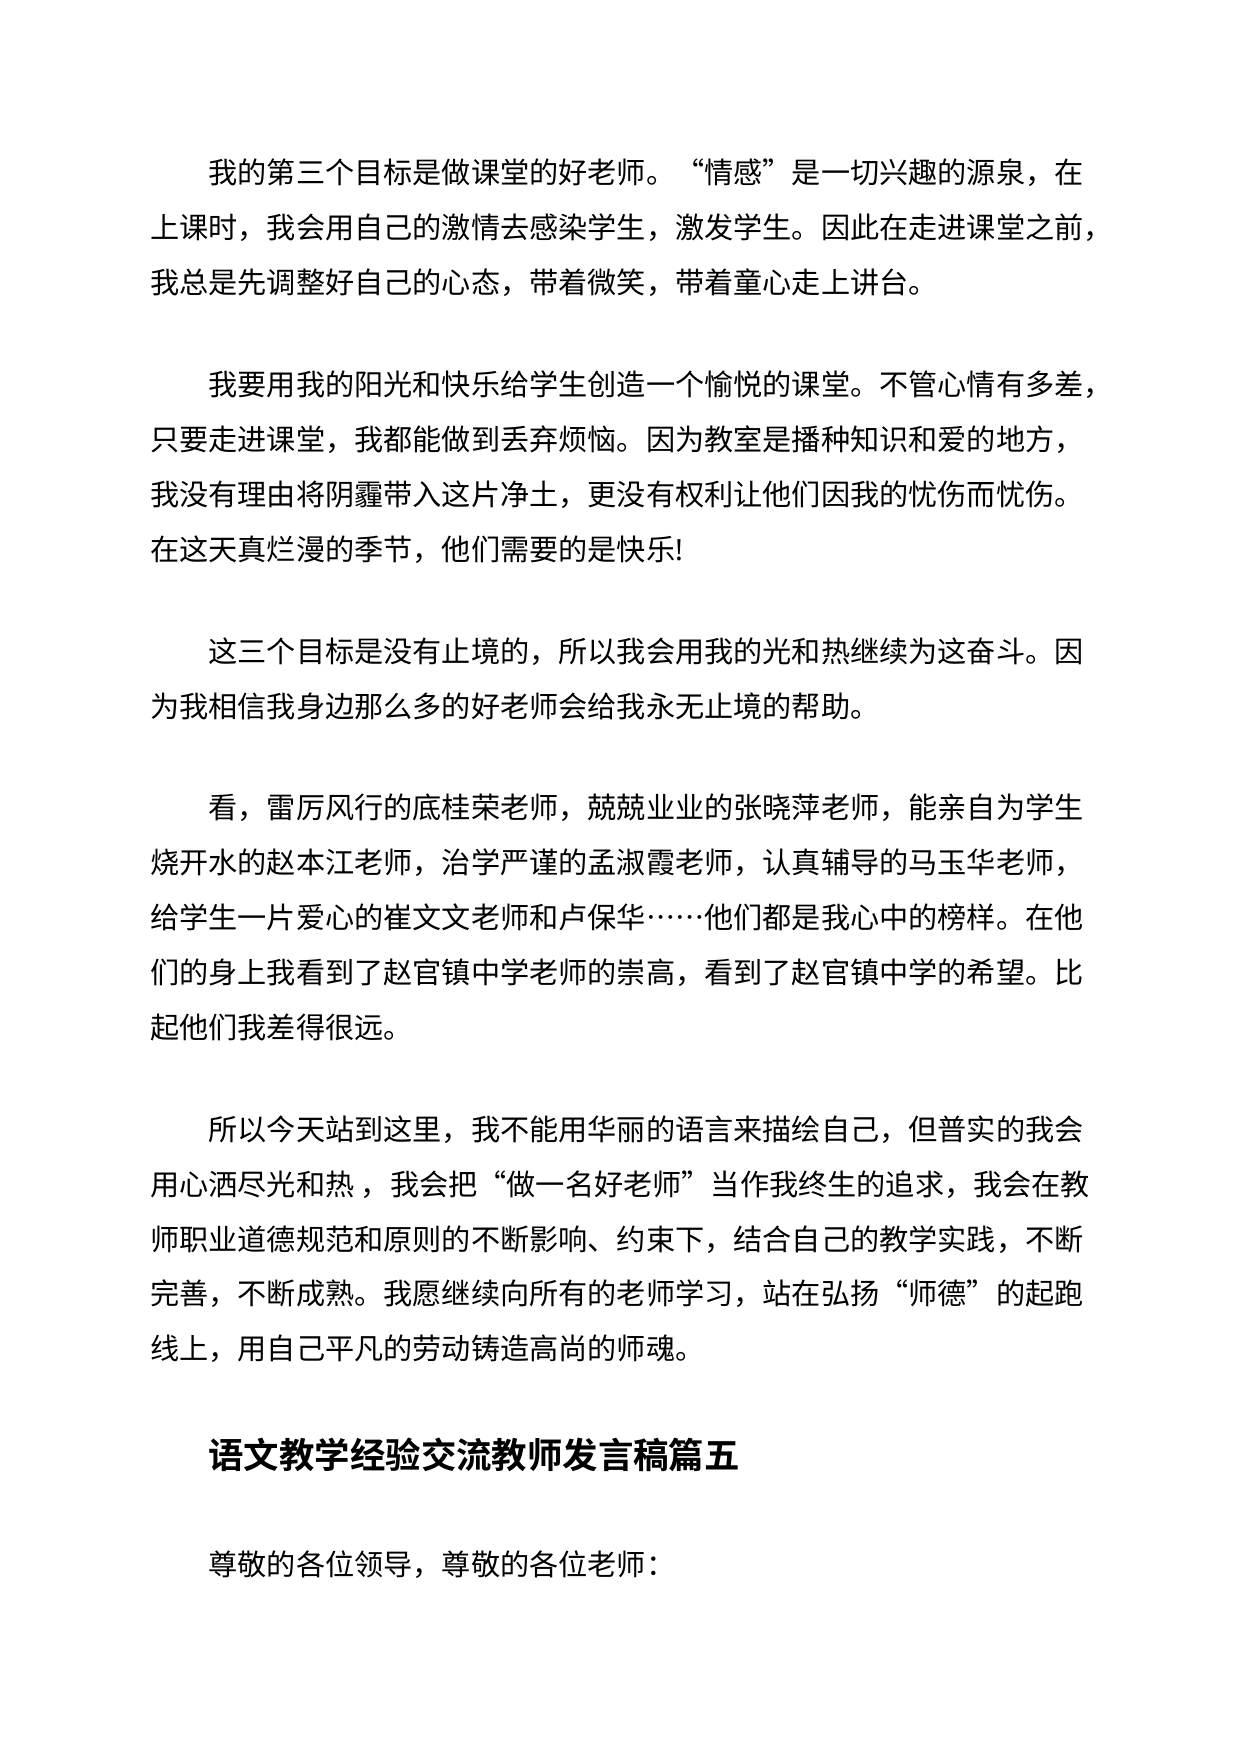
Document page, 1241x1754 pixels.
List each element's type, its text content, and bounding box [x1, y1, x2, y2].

text 我的第三个目标是做课堂的好老师。“情感”是一切兴趣的源泉，在上课时，我会用自己的激情去感染学生，激发学生。因此在走进课堂之前，我总是先调整好自己的心态，带着微笑，带着童心走上讲台。 [150, 150, 1090, 302]
text 所以今天站到这里，我不能用华丽的语言来描绘自己，但普实的我会用心洒尽光和热 ，我会把“做一名好老师”当作我终生的追求，我会在教师职业道德规范和原则的不断影响、约束下，结合自己的教学实践，不断完善，不断成熟。我愿继续向所有的老师学习，站在弘扬“师德”的起跑线上，用自己平凡的劳动铸造高尚的师魂。 [150, 1106, 1090, 1368]
text 语文教学经验交流教师发言稿篇五 [150, 1428, 1090, 1479]
text 尊敬的各位领导，尊敬的各位老师： [150, 1541, 1090, 1583]
text 看，雷厉风行的底桂荣老师，兢兢业业的张晓萍老师，能亲自为学生烧开水的赵本江老师，治学严谨的孟淑霞老师，认真辅导的马玉华老师，给学生一片爱心的崔文文老师和卢保华……他们都是我心中的榜样。在他们的身上我看到了赵官镇中学老师的崇高，看到了赵官镇中学的希望。比起他们我差得很远。 [150, 785, 1090, 1047]
text 这三个目标是没有止境的，所以我会用我的光和热继续为这奋斗。因为我相信我身边那么多的好老师会给我永无止境的帮助。 [150, 628, 1090, 725]
text 我要用我的阳光和快乐给学生创造一个愉悦的课堂。不管心情有多差，只要走进课堂，我都能做到丢弃烦恼。因为教室是播种知识和爱的地方，我没有理由将阴霾带入这片净土，更没有权利让他们因我的忧伤而忧伤。在这天真烂漫的季节，他们需要的是快乐! [150, 362, 1090, 569]
